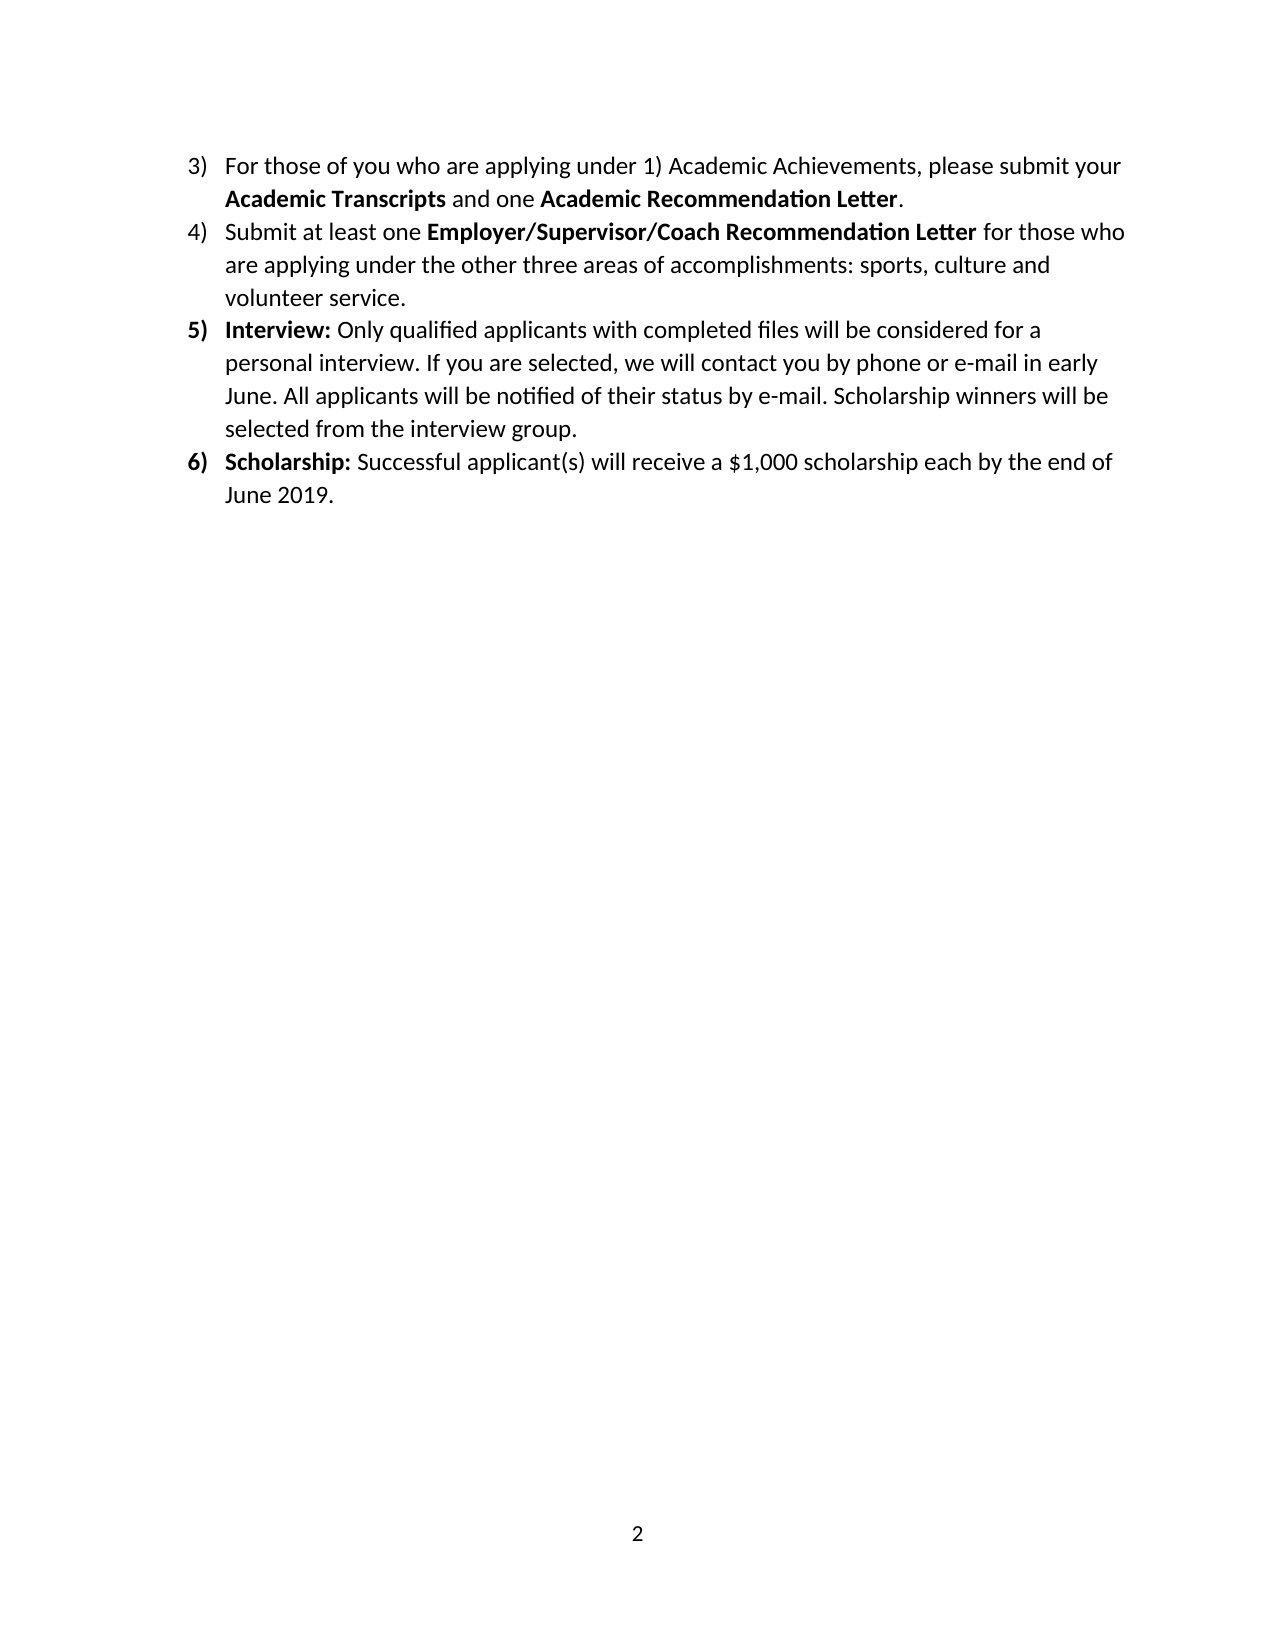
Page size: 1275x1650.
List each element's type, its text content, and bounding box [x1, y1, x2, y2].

list Scholarship: Successful applicant(s) will receive a $1,000 scholarship each by the end of June 2019. [187, 446, 1125, 510]
list For those of you who are applying under 1) Academic Achievements, please submit your Academic Transcripts and one Academic Recommendation Letter. [187, 150, 1125, 213]
list Submit at least one Employer/Supervisor/Coach Recommendation Letter for those who are applying under the other three areas of accomplishments: sports, culture and volunteer service. [187, 216, 1125, 312]
list Interview: Only qualified applicants with completed files will be considered for a personal interview. If you are selected, we will contact you by phone or e-mail in early June. All applicants will be notified of their status by e-mail. Scholarship winners will be selected from the interview group. [187, 314, 1125, 444]
